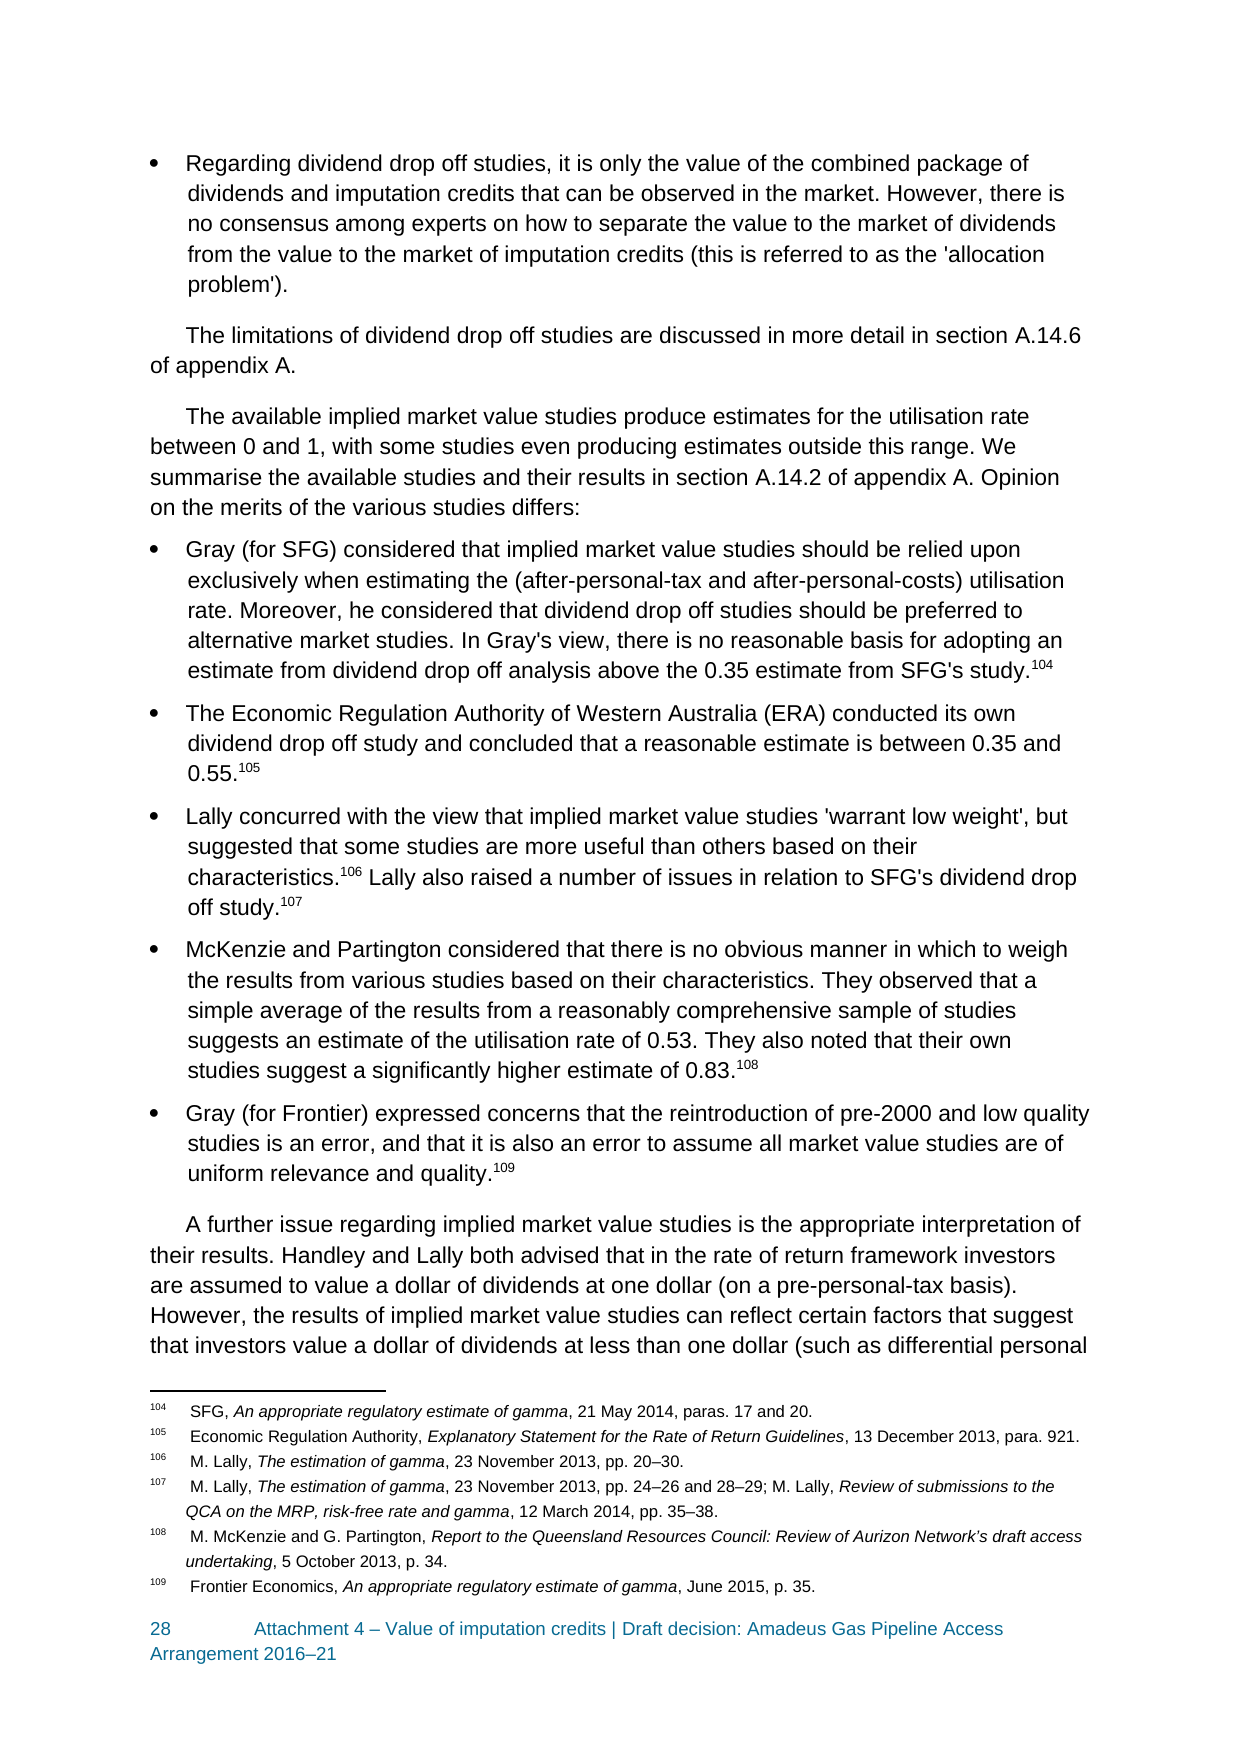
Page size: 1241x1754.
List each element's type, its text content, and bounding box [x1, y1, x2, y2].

picture [297, 1621, 301, 1635]
picture [917, 1625, 921, 1635]
picture [243, 1650, 247, 1660]
list The available implied market value studies produce estimates for the utilisation rate between 0 and 1, with some studies even producing estimates outside this range. We summarise the available studies and their results in section A.14.2 of appendix A. Opinion on the merits of the various studies differs: [150, 403, 1090, 520]
list The limitations of dividend drop off studies are discussed in more detail in section A.14.6 of appendix A. [150, 322, 1090, 378]
picture [217, 1650, 221, 1660]
list Gray (for Frontier) expressed concerns that the reintroduction of pre-2000 and low quality studies is an error, and that it is also an error to assume all market value studies are of uniform relevance and quality. [150, 1100, 1090, 1187]
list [150, 1211, 1090, 1359]
list McKenzie and Partington considered that there is no obvious manner in which to weigh the results from various studies based on their characteristics. They observed that a simple average of the results from a reasonably comprehensive sample of studies suggests an estimate of the utilisation rate of 0.53. They also noted that their own studies suggest a significantly higher estimate of 0.83. [150, 936, 1090, 1084]
picture [270, 1625, 274, 1635]
list The Economic Regulation Authority of Western Australia (ERA) conducted its own dividend drop off study and concluded that a reasonable estimate is between 0.35 and 0.55. [150, 700, 1090, 787]
list Gray (for SFG) considered that implied market value studies should be relied upon exclusively when estimating the (after-personal-tax and after-personal-costs) utilisation rate. Moreover, he considered that dividend drop off studies should be preferred to alternative market studies. In Gray's view, there is no reasonable basis for adopting an estimate from dividend drop off analysis above the 0.35 estimate from SFG's study. [150, 536, 1090, 684]
list Lally concurred with the view that implied market value studies 'warrant low weight', but suggested that some studies are more useful than others based on their characteristics. Lally also raised a number of issues in relation to SFG's dividend drop off study. [150, 803, 1090, 920]
list Regarding dividend drop off studies, it is only the value of the combined package of dividends and imputation credits that can be observed in the market. However, there is no consensus among experts on how to separate the value to the market of dividends from the value to the market of imputation credits (this is referred to as the 'allocation problem'). [150, 150, 1090, 297]
